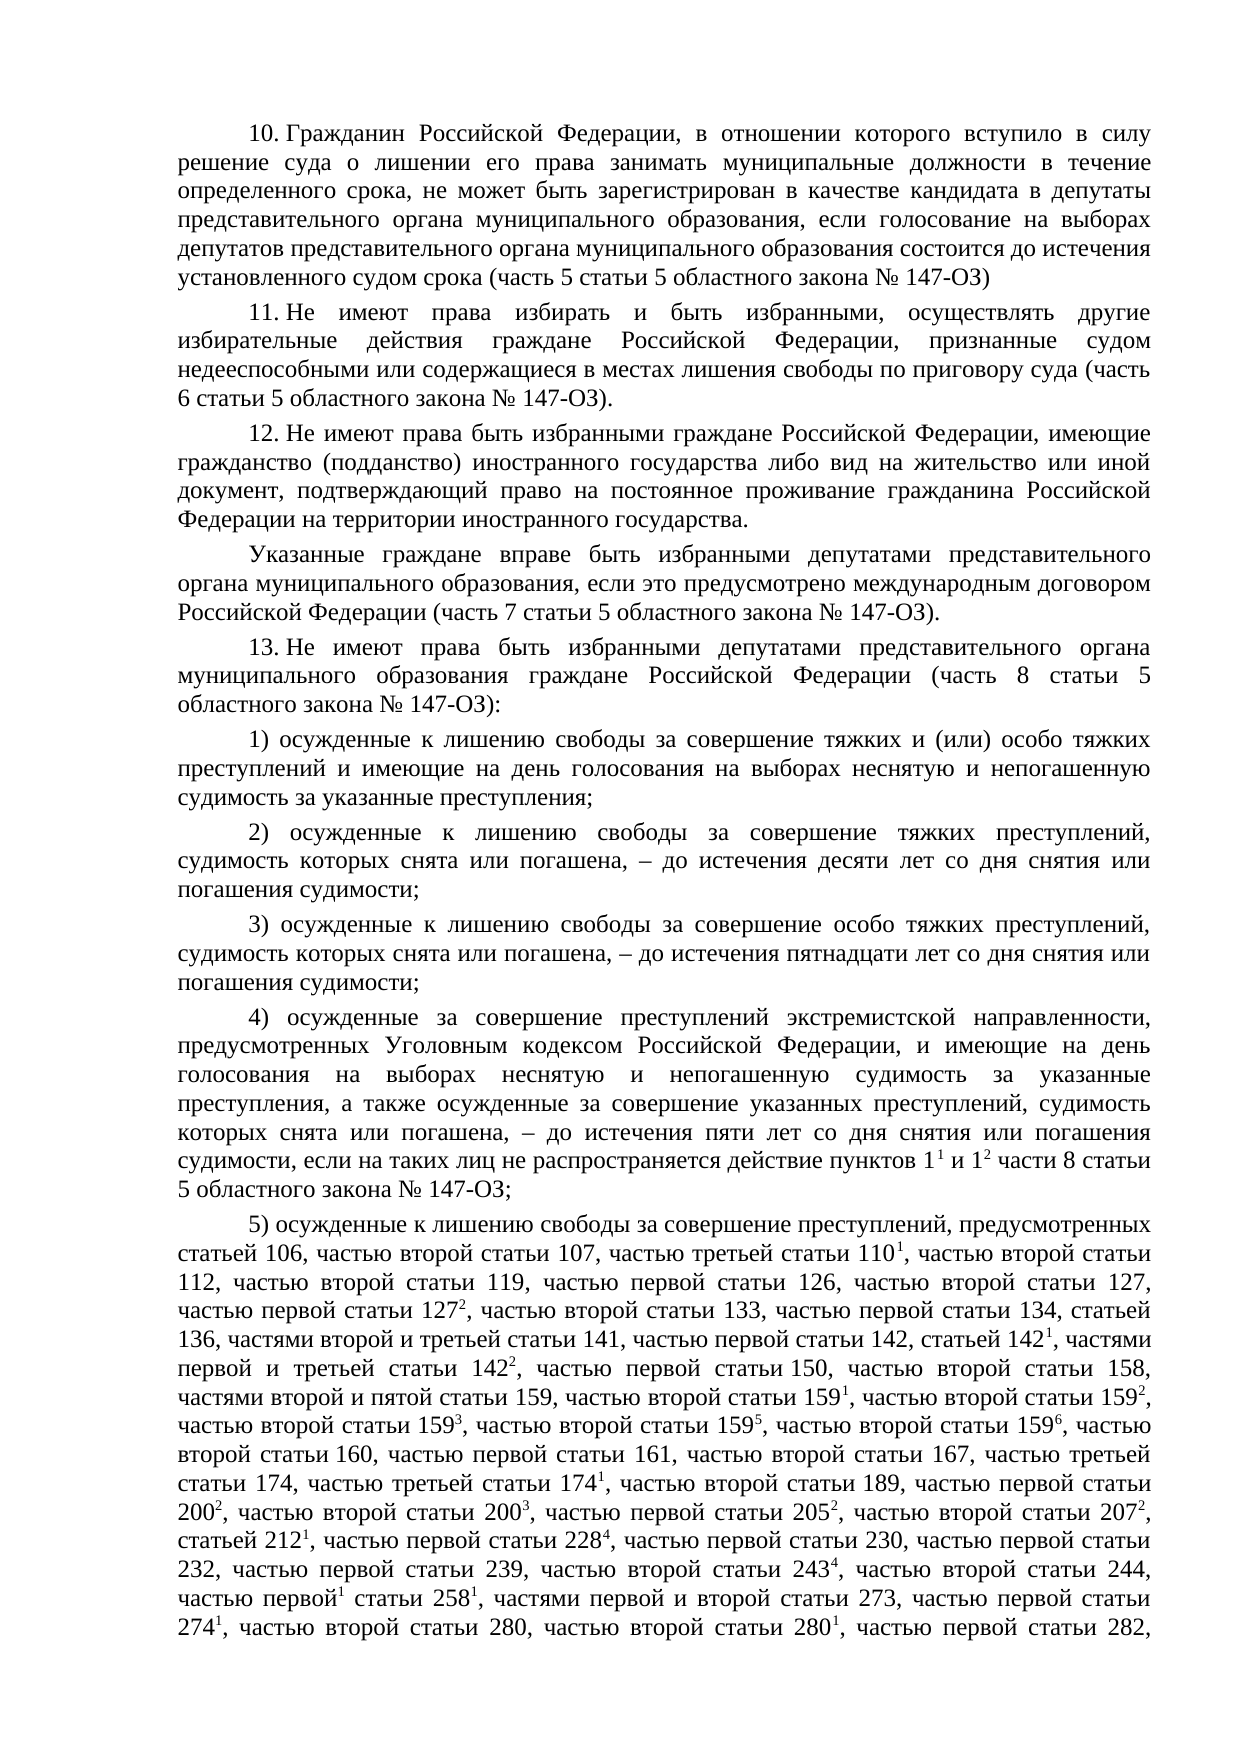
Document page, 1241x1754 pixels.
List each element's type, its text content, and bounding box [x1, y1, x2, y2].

text 11. Не имеют права избирать и быть избранными, осуществлять другие избирательные действия граждане Российской Федерации, признанные судом недееспособными или содержащиеся в местах лишения свободы по приговору суда (часть 6 статьи 5 областного закона № 147-ОЗ). [177, 297, 1152, 412]
text Указанные граждане вправе быть избранными депутатами представительного органа муниципального образования, если это предусмотрено международным договором Российской Федерации (часть 7 статьи 5 областного закона № 147-ОЗ). [177, 539, 1152, 626]
text 3) осужденные к лишению свободы за совершение особо тяжких преступлений, судимость которых снята или погашена, – до истечения пятнадцати лет со дня снятия или погашения судимости; [177, 909, 1152, 996]
text 13. Не имеют права быть избранными депутатами представительного органа муниципального образования граждане Российской Федерации (часть 8 статьи 5 областного закона № 147-ОЗ): [177, 632, 1152, 718]
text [177, 1209, 1152, 1641]
text 12. Не имеют права быть избранными граждане Российской Федерации, имеющие гражданство (подданство) иностранного государства либо вид на жительство или иной документ, подтверждающий право на постоянное проживание гражданина Российской Федерации на территории иностранного государства. [177, 418, 1152, 533]
text 2) осужденные к лишению свободы за совершение тяжких преступлений, судимость которых снята или погашена, – до истечения десяти лет со дня снятия или погашения судимости; [177, 817, 1152, 903]
text 1) осужденные к лишению свободы за совершение тяжких и (или) особо тяжких преступлений и имеющие на день голосования на выборах неснятую и непогашенную судимость за указанные преступления; [177, 724, 1152, 811]
text 10. Гражданин Российской Федерации, в отношении которого вступило в силу решение суда о лишении его права занимать муниципальные должности в течение определенного срока, не может быть зарегистрирован в качестве кандидата в депутаты представительного органа муниципального образования, если голосование на выборах депутатов представительного органа муниципального образования состоится до истечения установленного судом срока (часть 5 статьи 5 областного закона № 147-ОЗ) [177, 118, 1152, 291]
text 4) осужденные за совершение преступлений экстремистской направленности, предусмотренных Уголовным кодексом Российской Федерации, и имеющие на день голосования на выборах неснятую и непогашенную судимость за указанные преступления, а также осужденные за совершение указанных преступлений, судимость которых снята или погашена, – до истечения пяти лет со дня снятия или погашения судимости, если на таких лиц не распространяется действие пунктов 11 и 12 части 8 статьи 5 областного закона № 147-ОЗ; [177, 1002, 1152, 1203]
